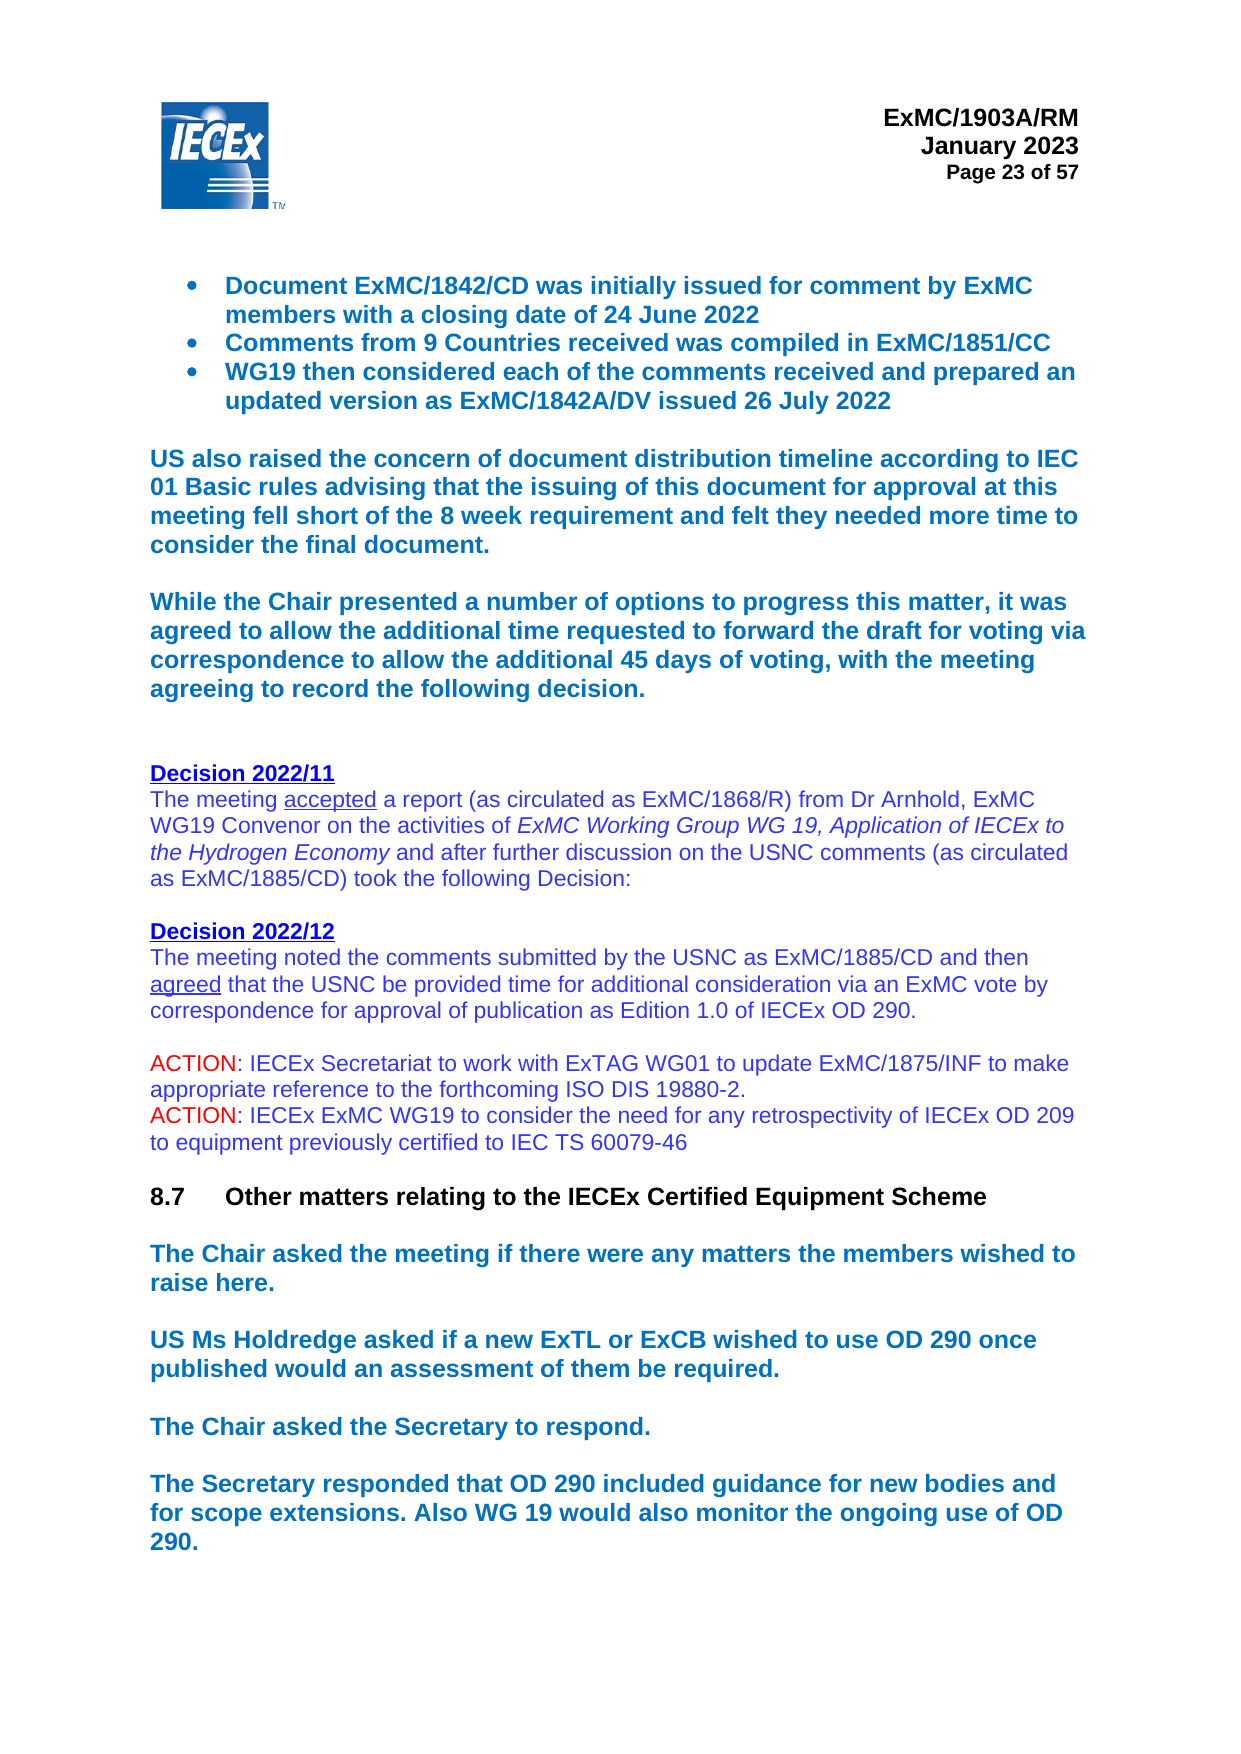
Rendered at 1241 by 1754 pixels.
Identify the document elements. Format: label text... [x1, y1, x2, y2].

text While the Chair presented a number of options to progress this matter, it was agreed to allow the additional time requested to forward the draft for voting via correspondence to allow the additional 45 days of voting, with the meeting agreeing to record the following decision. [150, 587, 1090, 702]
text ACTION: IECEx Secretariat to work with ExTAG WG01 to update ExMC/1875/INF to make appropriate reference to the forthcoming ISO DIS 19880-2. [150, 1050, 1090, 1102]
list Comments from 9 Countries received was compiled in ExMC/1851/CC [187, 328, 1090, 357]
text The Chair asked the Secretary to respond. [150, 1411, 1090, 1440]
text US also raised the concern of document distribution timeline according to IEC 01 Basic rules advising that the issuing of this document for approval at this meeting fell short of the 8 week requirement and felt they needed more time to consider the final document. [150, 443, 1090, 558]
list WG19 then considered each of the comments received and prepared an updated version as ExMC/1842A/DV issued 26 July 2022 [187, 357, 1090, 415]
text US Ms Holdredge asked if a new ExTL or ExCB wished to use OD 290 once published would an assessment of them be required. [150, 1325, 1090, 1383]
picture [161, 102, 286, 209]
text The Secretary responded that OD 290 included guidance for new bodies and for scope extensions. Also WG 19 would also monitor the ongoing use of OD 290. [150, 1469, 1090, 1555]
text The meeting accepted a report (as circulated as ExMC/1868/R) from Dr Arnhold, ExMC WG19 Convenor on the activities of ExMC Working Group WG 19, Application of IECEx to the Hydrogen Economy and after further discussion on the USNC comments (as circulated as ExMC/1885/CD) took the following Decision: [150, 786, 1090, 892]
text Decision 2022/12 [150, 918, 1090, 944]
text The Chair asked the meeting if there were any matters the members wished to raise here. [150, 1239, 1090, 1296]
text The meeting noted the comments submitted by the USNC as ExMC/1885/CD and then agreed that the USNC be provided time for additional consideration via an ExMC vote by correspondence for approval of publication as Edition 1.0 of IECEx OD 290. [150, 944, 1090, 1023]
text ACTION: IECEx ExMC WG19 to consider the need for any retrospectivity of IECEx OD 209 to equipment previously certified to IEC TS 60079-46 [150, 1102, 1090, 1155]
text Decision 2022/11 [150, 760, 1090, 786]
text 8.7 Other matters relating to the IECEx Certified Equipment Scheme [150, 1181, 1090, 1210]
list Document ExMC/1842/CD was initially issued for comment by ExMC members with a closing date of 24 June 2022 [187, 271, 1090, 328]
